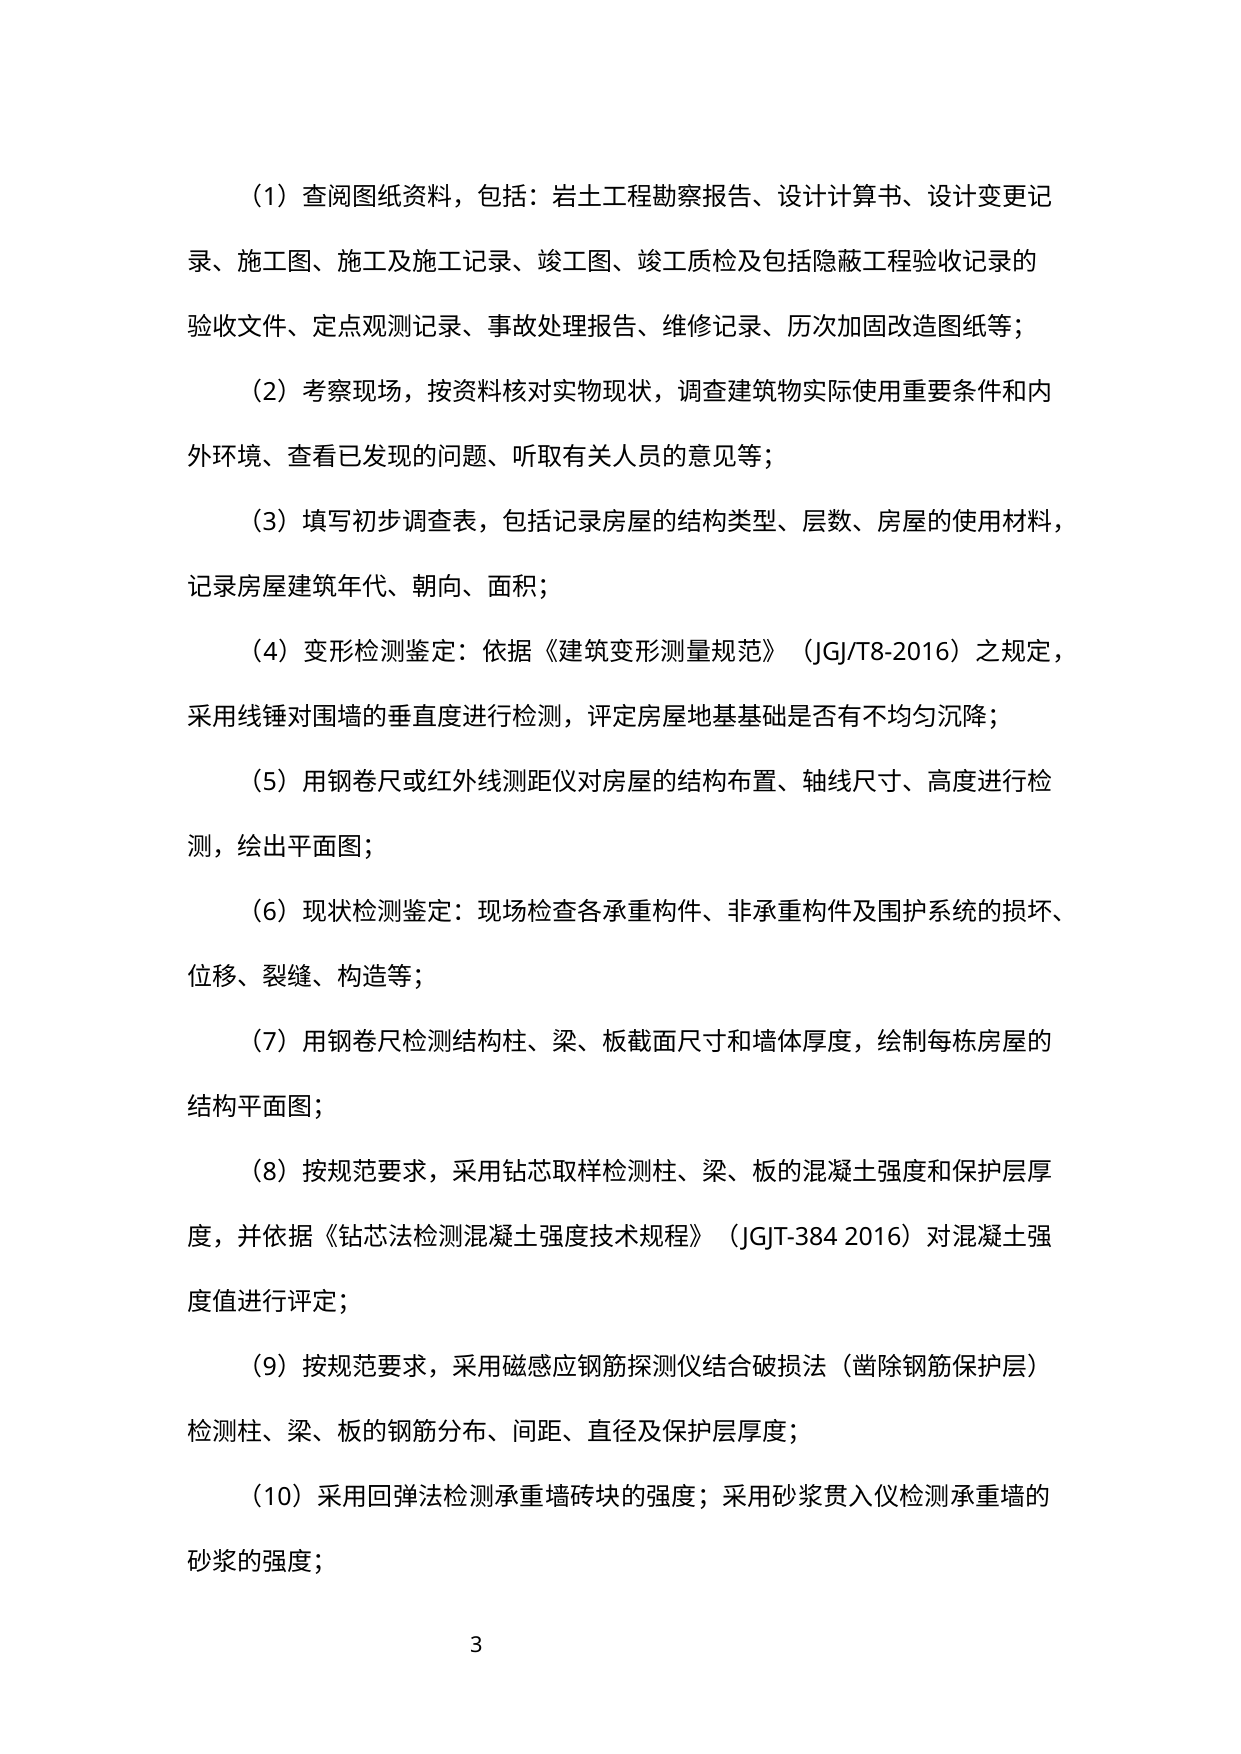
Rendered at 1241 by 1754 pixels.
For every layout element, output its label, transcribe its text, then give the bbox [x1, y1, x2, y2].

text （4）变形检测鉴定：依据《建筑变形测量规范》（JGJ/T8-2016）之规定，采用线锤对围墙的垂直度进行检测，评定房屋地基基础是否有不均匀沉降； [187, 617, 1053, 747]
text （8）按规范要求，采用钻芯取样检测柱、梁、板的混凝土强度和保护层厚度，并依据《钻芯法检测混凝土强度技术规程》（JGJT-384 2016）对混凝土强度值进行评定； [187, 1137, 1053, 1332]
text （9）按规范要求，采用磁感应钢筋探测仪结合破损法（凿除钢筋保护层）检测柱、梁、板的钢筋分布、间距、直径及保护层厚度； [187, 1332, 1053, 1462]
text （3）填写初步调查表，包括记录房屋的结构类型、层数、房屋的使用材料，记录房屋建筑年代、朝向、面积； [187, 487, 1053, 617]
text （5）用钢卷尺或红外线测距仪对房屋的结构布置、轴线尺寸、高度进行检测，绘出平面图； [187, 747, 1053, 877]
text （1）查阅图纸资料，包括：岩土工程勘察报告、设计计算书、设计变更记录、施工图、施工及施工记录、竣工图、竣工质检及包括隐蔽工程验收记录的验收文件、定点观测记录、事故处理报告、维修记录、历次加固改造图纸等； [187, 162, 1053, 357]
text （6）现状检测鉴定：现场检查各承重构件、非承重构件及围护系统的损坏、位移、裂缝、构造等； [187, 877, 1053, 1007]
text （7）用钢卷尺检测结构柱、梁、板截面尺寸和墙体厚度，绘制每栋房屋的结构平面图； [187, 1007, 1053, 1137]
text （10）采用回弹法检测承重墙砖块的强度；采用砂浆贯入仪检测承重墙的砂浆的强度； [187, 1462, 1053, 1592]
text （2）考察现场，按资料核对实物现状，调查建筑物实际使用重要条件和内外环境、查看已发现的问题、听取有关人员的意见等； [187, 357, 1053, 487]
